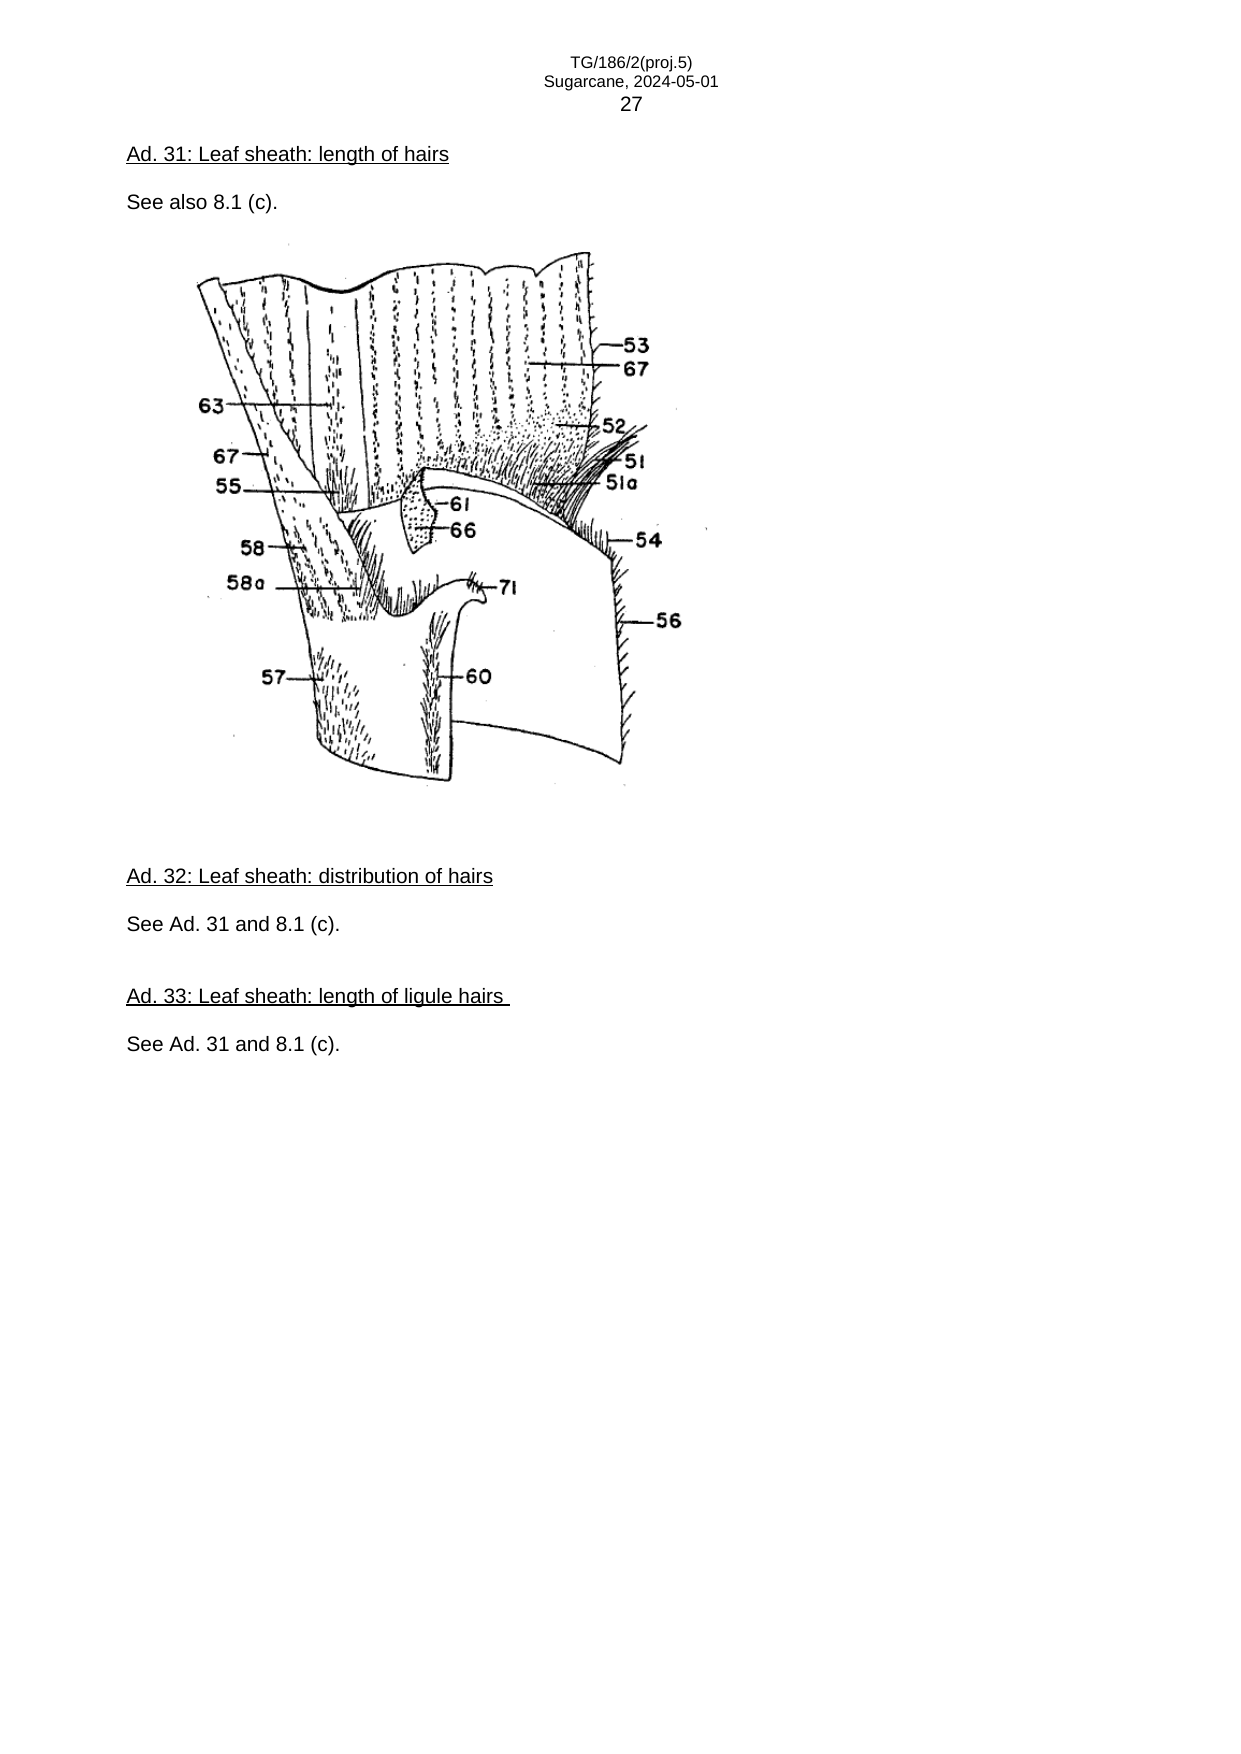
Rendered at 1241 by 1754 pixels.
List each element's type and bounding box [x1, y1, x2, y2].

picture [126, 237, 764, 840]
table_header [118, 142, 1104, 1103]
